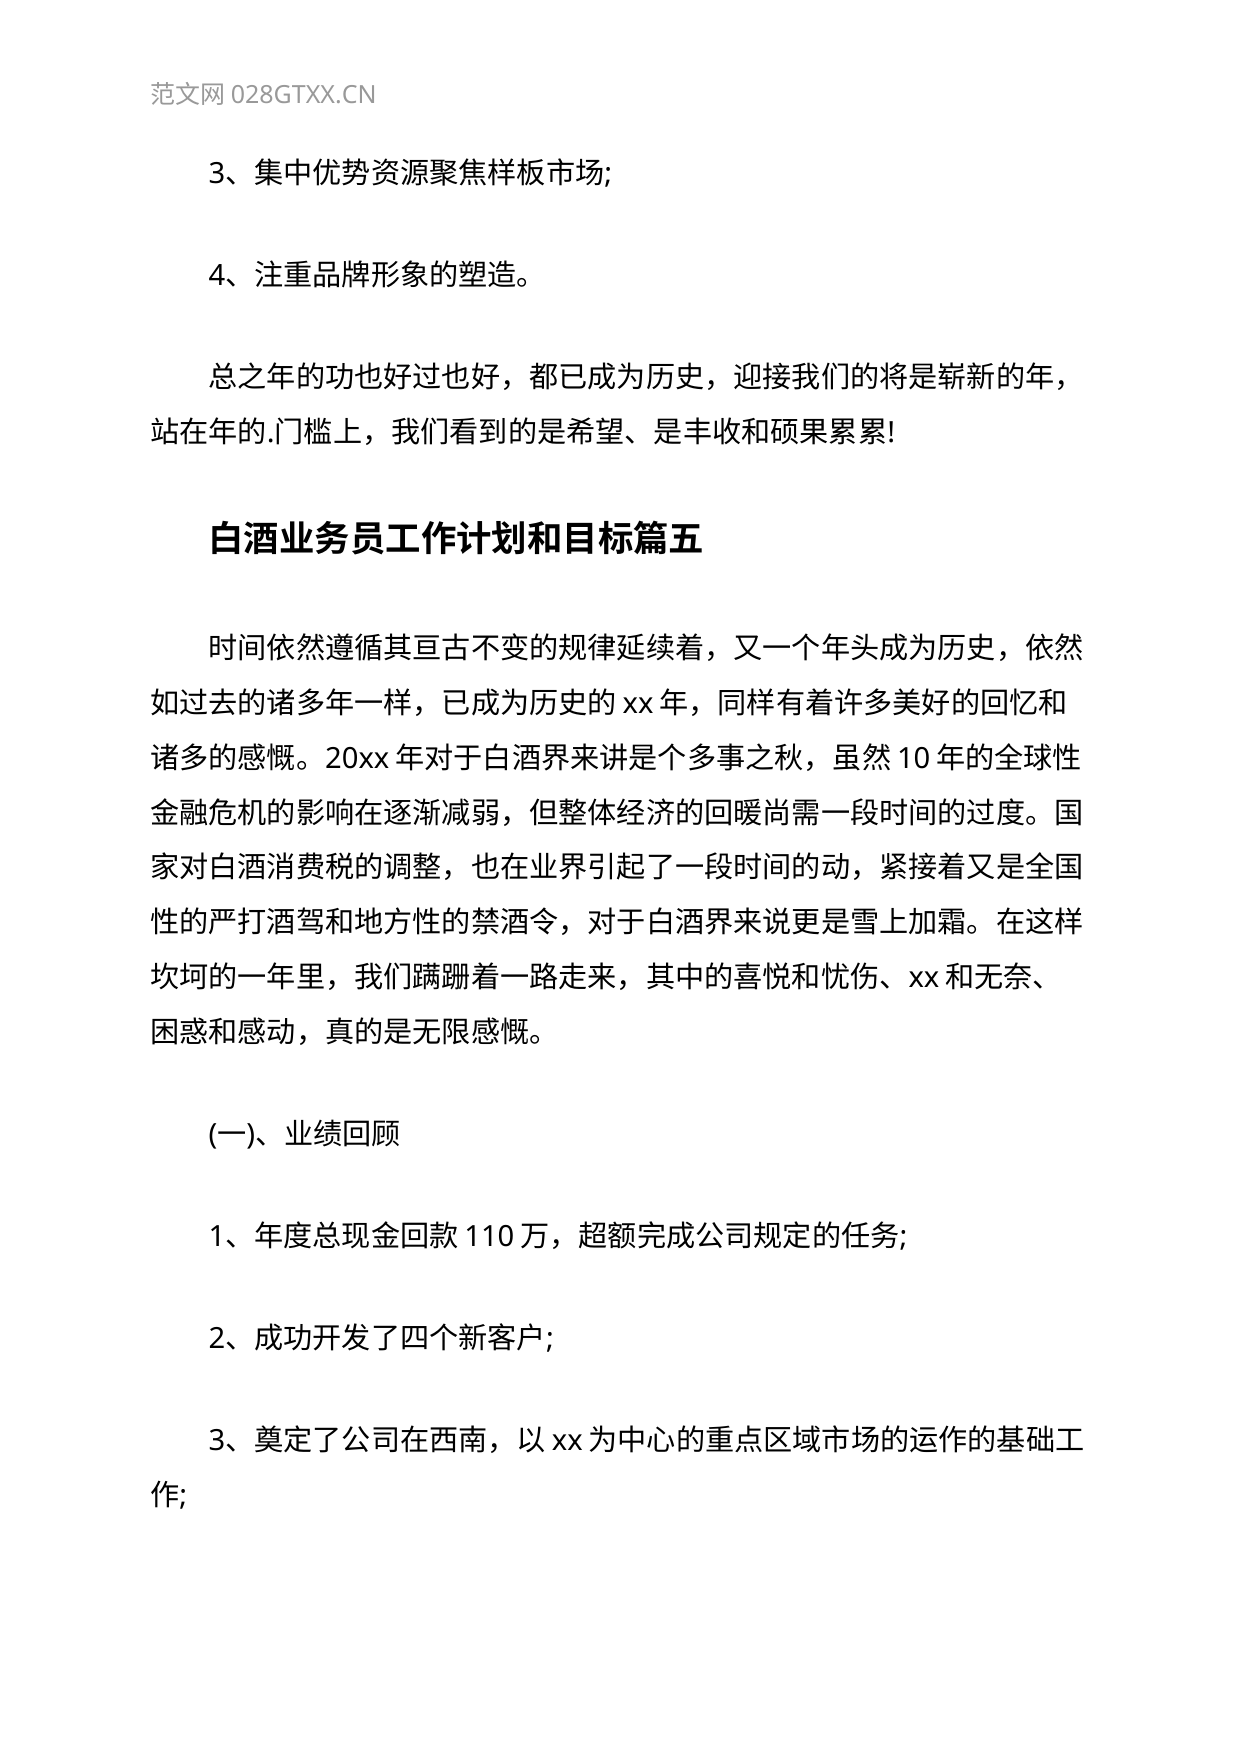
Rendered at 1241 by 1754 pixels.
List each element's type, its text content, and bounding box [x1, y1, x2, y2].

text 总之年的功也好过也好，都已成为历史，迎接我们的将是崭新的年，站在年的.门槛上，我们看到的是希望、是丰收和硕果累累! [150, 354, 1090, 451]
text 1、年度总现金回款110万，超额完成公司规定的任务; [150, 1213, 1090, 1255]
text 3、奠定了公司在西南，以xx为中心的重点区域市场的运作的基础工作; [150, 1417, 1090, 1514]
text 时间依然遵循其亘古不变的规律延续着，又一个年头成为历史，依然如过去的诸多年一样，已成为历史的xx年，同样有着许多美好的回忆和诸多的感慨。20xx年对于白酒界来讲是个多事之秋，虽然10年的全球性金融危机的影响在逐渐减弱，但整体经济的回暖尚需一段时间的过度。国家对白酒消费税的调整，也在业界引起了一段时间的动，紧接着又是全国性的严打酒驾和地方性的禁酒令，对于白酒界来说更是雪上加霜。在这样坎坷的一年里，我们蹒跚着一路走来，其中的喜悦和忧伤、xx和无奈、困惑和感动，真的是无限感慨。 [150, 624, 1090, 1051]
text (一)、业绩回顾 [150, 1111, 1090, 1153]
text 3、集中优势资源聚焦样板市场; [150, 150, 1090, 192]
text 2、成功开发了四个新客户; [150, 1314, 1090, 1357]
text 4、注重品牌形象的塑造。 [150, 252, 1090, 294]
text 白酒业务员工作计划和目标篇五 [150, 511, 1090, 562]
